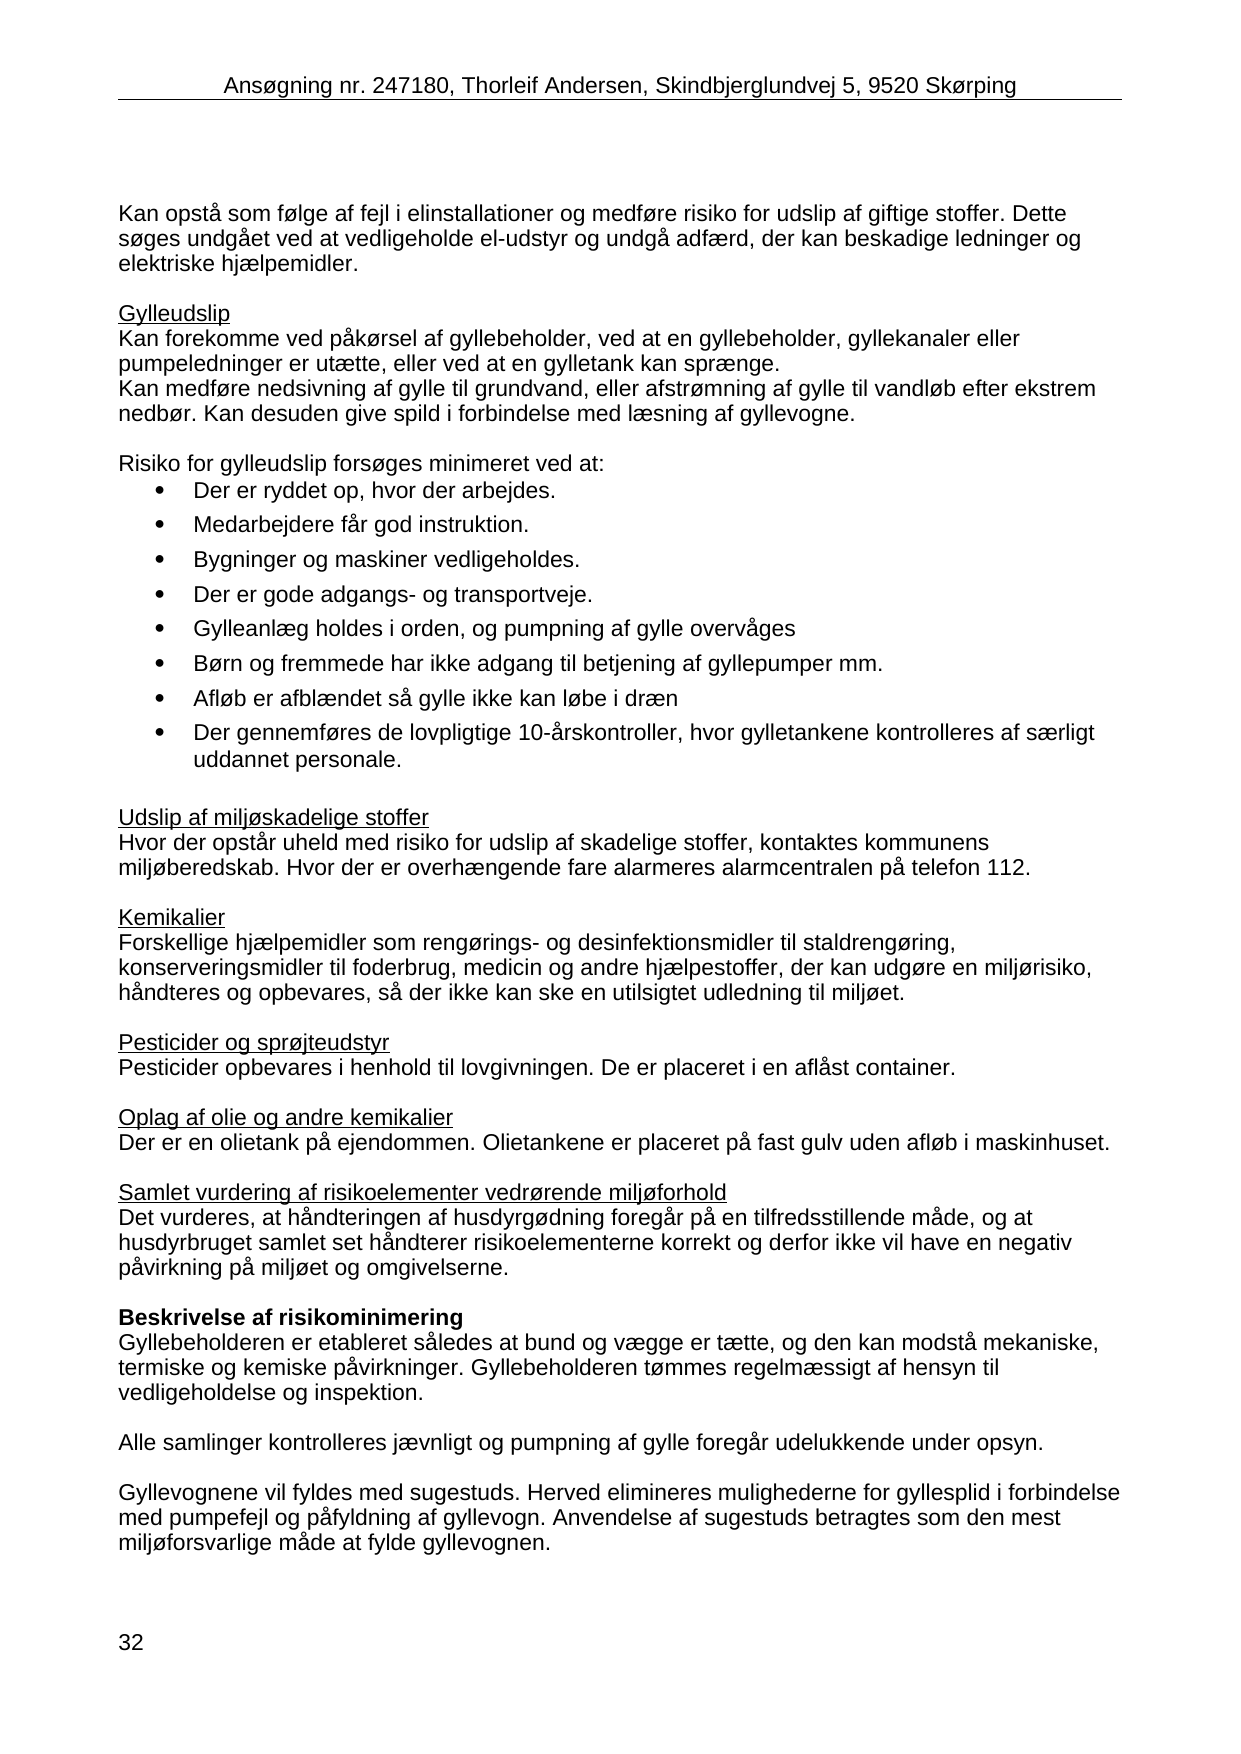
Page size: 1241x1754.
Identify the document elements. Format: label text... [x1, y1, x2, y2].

text Gyllebeholderen er etableret således at bund og vægge er tætte, og den kan modstå mekaniske, termiske og kemiske påvirkninger. Gyllebeholderen tømmes regelmæssigt af hensyn til vedligeholdelse og inspektion. [118, 1330, 1122, 1405]
list Bygninger og maskiner vedligeholdes. [156, 546, 1122, 572]
text Kan forekomme ved påkørsel af gyllebeholder, ved at en gyllebeholder, gyllekanaler eller pumpeledninger er utætte, eller ved at en gylletank kan sprænge. [118, 327, 1122, 377]
text Risiko for gylleudslip forsøges minimeret ved at: [118, 452, 1122, 477]
text Gylleudslip [118, 302, 1122, 327]
text Kemikalier [118, 905, 1122, 930]
text Kan medføre nedsivning af gylle til grundvand, eller afstrømning af gylle til vandløb efter ekstrem nedbør. Kan desuden give spild i forbindelse med læsning af gyllevogne. [118, 377, 1122, 427]
list Børn og fremmede har ikke adgang til betjening af gyllepumper mm. [156, 650, 1122, 676]
list Der er gode adgangs- og transportveje. [156, 581, 1122, 607]
text Pesticider og sprøjteudstyr [118, 1030, 1122, 1055]
text Oplag af olie og andre kemikalier [118, 1105, 1122, 1130]
list Der er ryddet op, hvor der arbejdes. [156, 477, 1122, 503]
text Der er en olietank på ejendommen. Olietankene er placeret på fast gulv uden afløb i maskinhuset. [118, 1130, 1122, 1155]
list Afløb er afblændet så gylle ikke kan løbe i dræn [156, 685, 1122, 711]
text Gyllevognene vil fyldes med sugestuds. Herved elimineres mulighederne for gyllesplid i forbindelse med pumpefejl og påfyldning af gyllevogn. Anvendelse af sugestuds betragtes som den mest miljøforsvarlige måde at fylde gyllevognen. [118, 1480, 1122, 1555]
list Gylleanlæg holdes i orden, og pumpning af gylle overvåges [156, 615, 1122, 642]
list Der gennemføres de lovpligtige 10-årskontroller, hvor gylletankene kontrolleres af særligt uddannet personale. [156, 719, 1122, 772]
text Udslip af miljøskadelige stoffer [118, 805, 1122, 830]
text Kan opstå som følge af fejl i elinstallationer og medføre risiko for udslip af giftige stoffer. Dette søges undgået ved at vedligeholde el-udstyr og undgå adfærd, der kan beskadige ledninger og elektriske hjælpemidler. [118, 202, 1122, 277]
text Samlet vurdering af risikoelementer vedrørende miljøforhold [118, 1180, 1122, 1205]
list Medarbejdere får god instruktion. [156, 511, 1122, 538]
text Alle samlinger kontrolleres jævnligt og pumpning af gylle foregår udelukkende under opsyn. [118, 1430, 1122, 1455]
subtitle Beskrivelse af risikominimering [118, 1305, 1122, 1330]
text Pesticider opbevares i henhold til lovgivningen. De er placeret i en aflåst container. [118, 1055, 1122, 1080]
text Forskellige hjælpemidler som rengørings- og desinfektionsmidler til staldrengøring, konserveringsmidler til foderbrug, medicin og andre hjælpestoffer, der kan udgøre en miljørisiko, håndteres og opbevares, så der ikke kan ske en utilsigtet udledning til miljøet. [118, 930, 1122, 1005]
text Hvor der opstår uheld med risiko for udslip af skadelige stoffer, kontaktes kommunens miljøberedskab. Hvor der er overhængende fare alarmeres alarmcentralen på telefon 112. [118, 830, 1122, 880]
text Det vurderes, at håndteringen af husdyrgødning foregår på en tilfredsstillende måde, og at husdyrbruget samlet set håndterer risikoelementerne korrekt og derfor ikke vil have en negativ påvirkning på miljøet og omgivelserne. [118, 1205, 1122, 1280]
